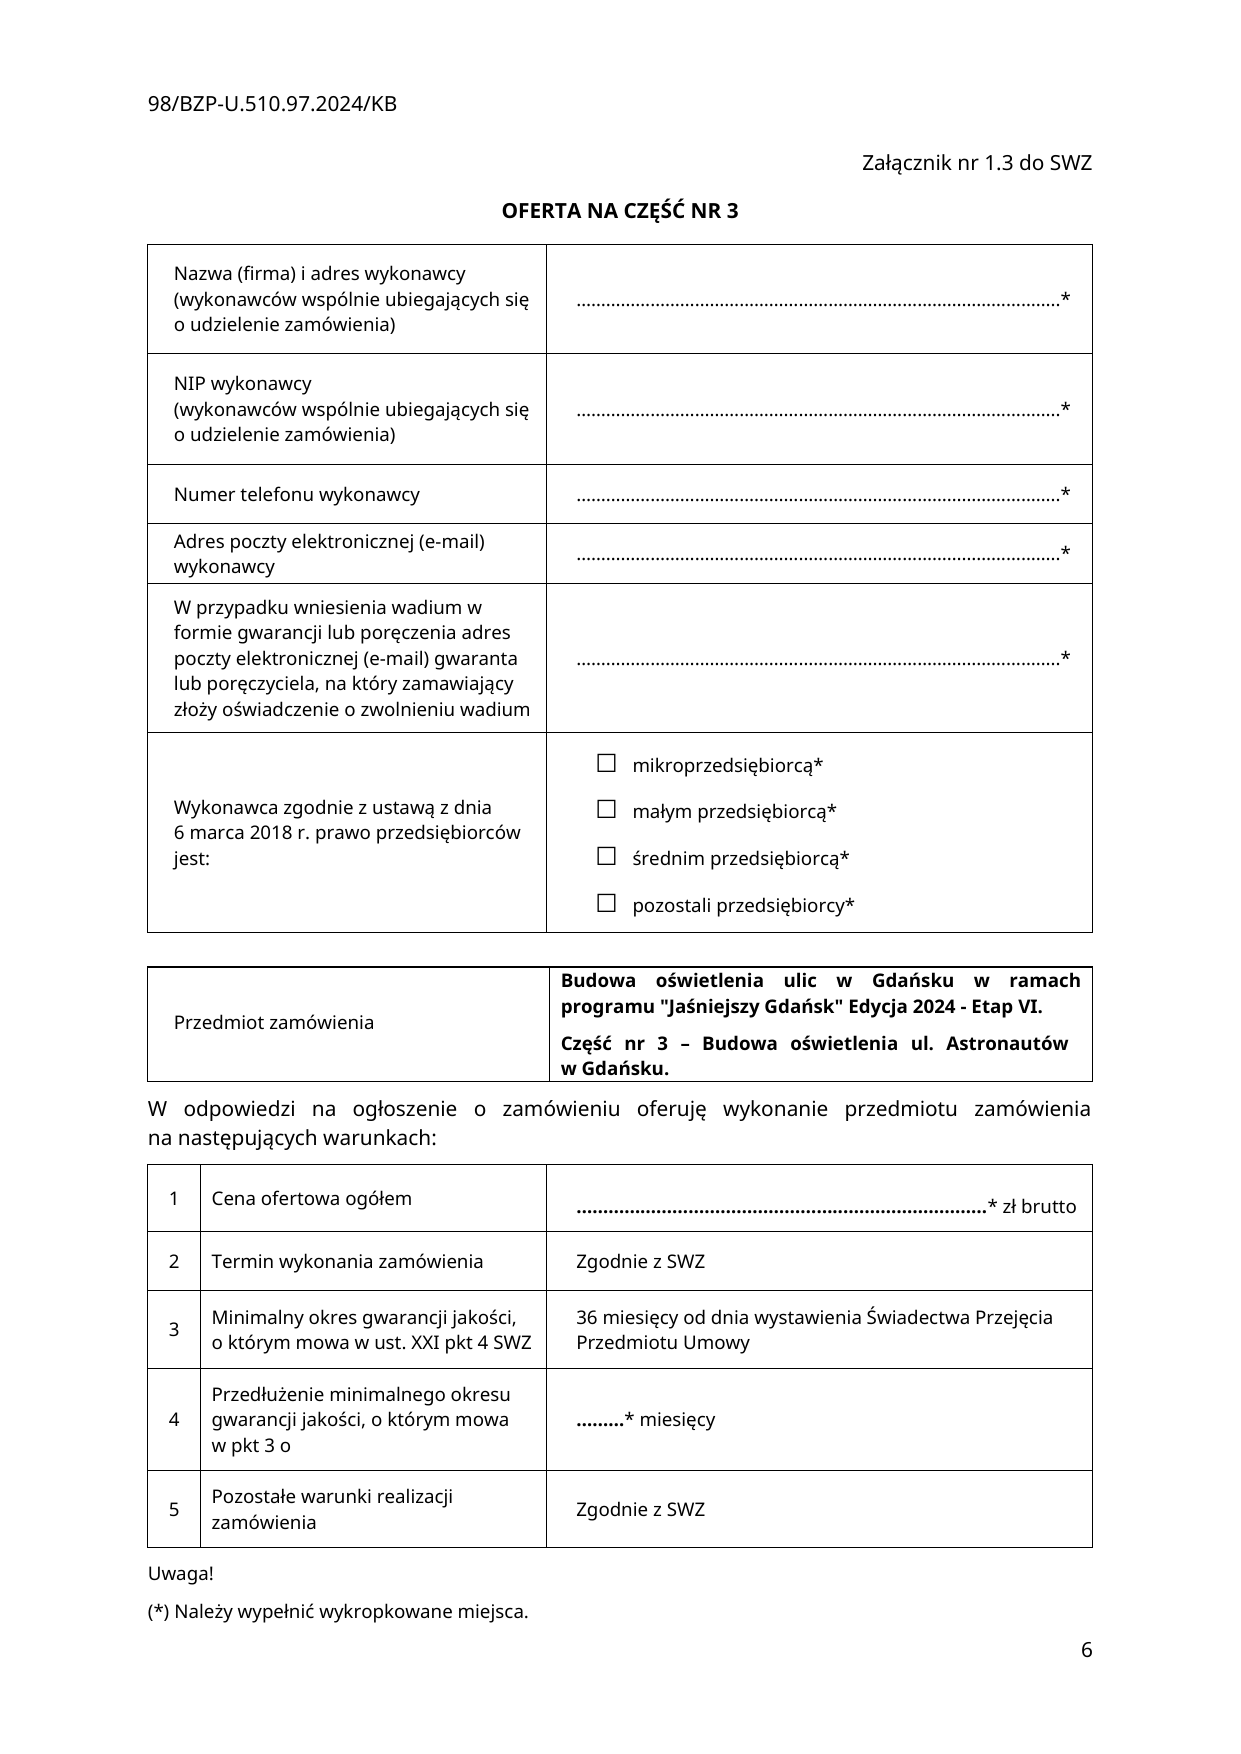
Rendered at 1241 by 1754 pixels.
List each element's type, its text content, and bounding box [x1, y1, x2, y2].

table_cell ……………………………………………………………………………………..* [547, 584, 1092, 732]
table_cell Numer telefonu wykonawcy [148, 465, 546, 523]
table_cell W przypadku wniesienia wadium w formie gwarancji lub poręczenia adres poczty elektronicznej (e-mail) gwaranta lub poręczyciela, na który zamawiający złoży oświadczenie o zwolnieniu wadium [148, 584, 546, 732]
table_cell ……………………………………………………………………………………..* [547, 465, 1092, 523]
text Uwaga! [148, 1561, 1092, 1586]
text Załącznik nr 1.3 do SWZ [148, 148, 1092, 176]
table_cell Pozostałe warunki realizacji zamówienia [201, 1471, 546, 1547]
text OFERTA NA CZĘŚĆ NR 3 [148, 196, 1092, 224]
table_cell 3 [148, 1291, 200, 1367]
table_cell 4 [148, 1369, 200, 1470]
table_cell ……………………………………………………………………………………..* [547, 354, 1092, 464]
table_header Nazwa (firma) i adres wykonawcy (wykonawców wspólnie ubiegających się o udzielenie zamówienia) [148, 245, 546, 353]
table_header …………………………………………..………………………* zł brutto [547, 1165, 1092, 1231]
table_header 1 [148, 1165, 200, 1231]
table_header Budowa oświetlenia ulic w Gdańsku w ramach programu "Jaśniejszy Gdańsk" Edycja 2024 - Etap VI. Część nr 3 – Budowa oświetlenia ul. Astronautów w Gdańsku. [550, 968, 1092, 1081]
table_cell ……………………………………………………………………………………..* [547, 524, 1092, 583]
text W odpowiedzi na ogłoszenie o zamówieniu oferuję wykonanie przedmiotu zamówienia na następujących warunkach: [148, 1094, 1092, 1151]
table_cell ………* miesięcy [547, 1369, 1092, 1470]
table_cell Adres poczty elektronicznej (e-mail) wykonawcy [148, 524, 546, 583]
table_cell NIP wykonawcy (wykonawców wspólnie ubiegających się o udzielenie zamówienia) [148, 354, 546, 464]
table_cell Zgodnie z SWZ [547, 1232, 1092, 1290]
table_cell Przedłużenie minimalnego okresu gwarancji jakości, o którym mowa w pkt 3 o [201, 1369, 546, 1470]
text (*) Należy wypełnić wykropkowane miejsca. [148, 1599, 1092, 1624]
table_cell Minimalny okres gwarancji jakości, o którym mowa w ust. XXI pkt 4 SWZ [201, 1291, 546, 1367]
table_cell Termin wykonania zamówienia [201, 1232, 546, 1290]
table_cell Zgodnie z SWZ [547, 1471, 1092, 1547]
table_cell mikroprzedsiębiorcą* małym przedsiębiorcą* średnim przedsiębiorcą* pozostali przedsiębiorcy* [547, 733, 1092, 932]
table_cell 36 miesięcy od dnia wystawienia Świadectwa Przejęcia Przedmiotu Umowy [547, 1291, 1092, 1367]
table_header Cena ofertowa ogółem [201, 1165, 546, 1231]
table_cell Wykonawca zgodnie z ustawą z dnia 6 marca 2018 r. prawo przedsiębiorców jest: [148, 733, 546, 932]
table_header ……………………………………………………………………………………..* [547, 245, 1092, 353]
table_cell 5 [148, 1471, 200, 1547]
table_header Przedmiot zamówienia [148, 968, 549, 1081]
table_cell 2 [148, 1232, 200, 1290]
